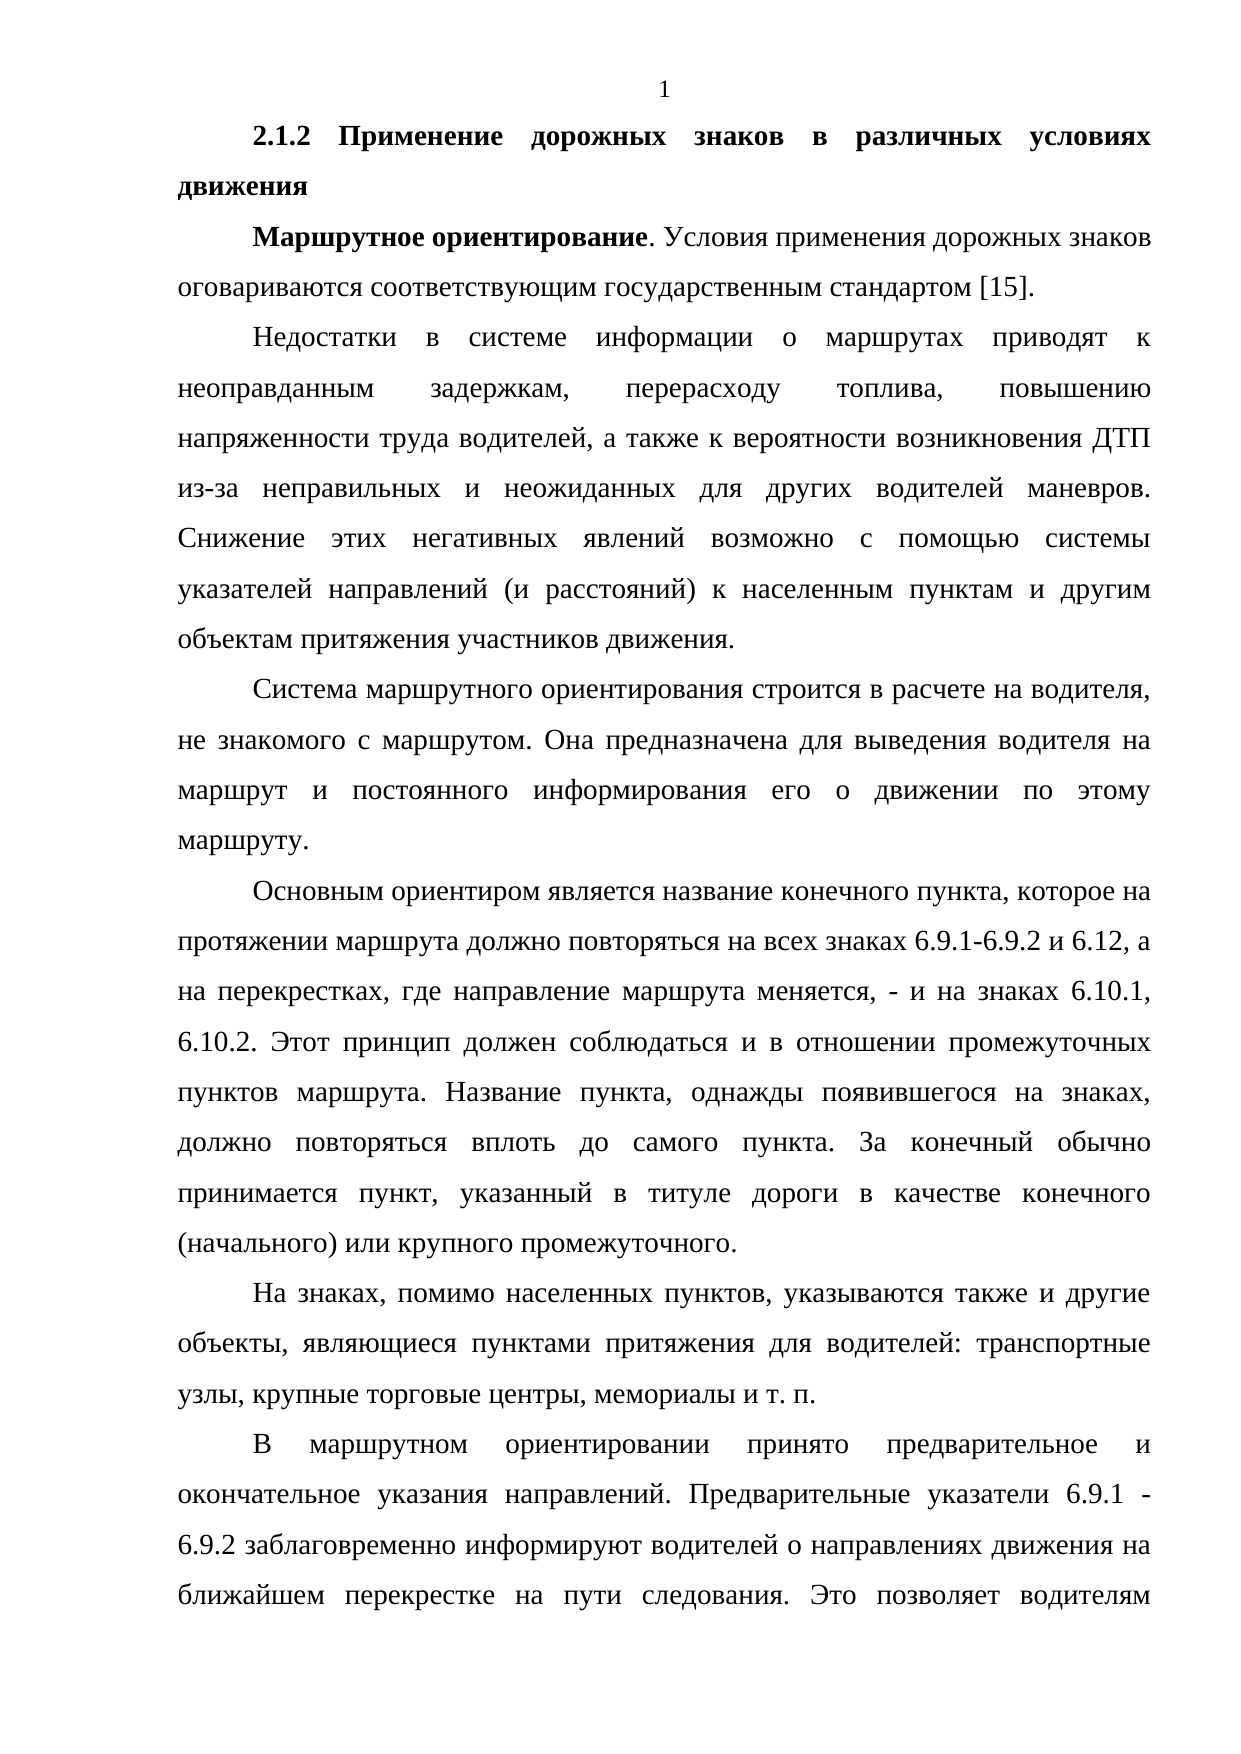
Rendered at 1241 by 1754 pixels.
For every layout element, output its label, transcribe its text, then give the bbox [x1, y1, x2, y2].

text 2.1.2 Применение дорожных знаков в различных условиях движения [177, 118, 1152, 202]
text Маршрутное ориентирование. Условия применения дорожных знаков оговариваются соответствующим государственным стандартом [15]. [177, 219, 1152, 303]
text Система маршрутного ориентирования строится в расчете на водителя, не знакомого с маршрутом. Она предназначена для выведения водителя на маршрут и постоянного информирования его о движении по этому маршруту. [177, 672, 1152, 856]
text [177, 1426, 1152, 1611]
text На знаках, помимо населенных пунктов, указываются также и другие объекты, являющиеся пунктами притяжения для водителей: транспортные узлы, крупные торговые центры, мемориалы и т. п. [177, 1275, 1152, 1409]
text Основным ориентиром является название конечного пункта, которое на протяжении маршрута должно повторяться на всех знаках 6.9.1-6.9.2 и 6.12, а на перекрестках, где направление маршрута меняется, - и на знаках 6.10.1, 6.10.2. Этот принцип должен соблюдаться и в отношении промежуточных пунктов маршрута. Название пункта, однажды появившегося на знаках, должно повторяться вплоть до самого пункта. За конечный обычно принимается пункт, указанный в титуле дороги в качестве конечного (начального) или крупного промежуточного. [177, 873, 1152, 1258]
text Недостатки в системе информации о маршрутах приводят к неоправданным задержкам, перерасходу топлива, повышению напряженности труда водителей, а также к вероятности возникновения ДТП из-за неправильных и неожиданных для других водителей маневров. Снижение этих негативных явлений возможно с помощью системы указателей направлений (и расстояний) к населенным пунктам и другим объектам притяжения участников движения. [177, 319, 1152, 655]
